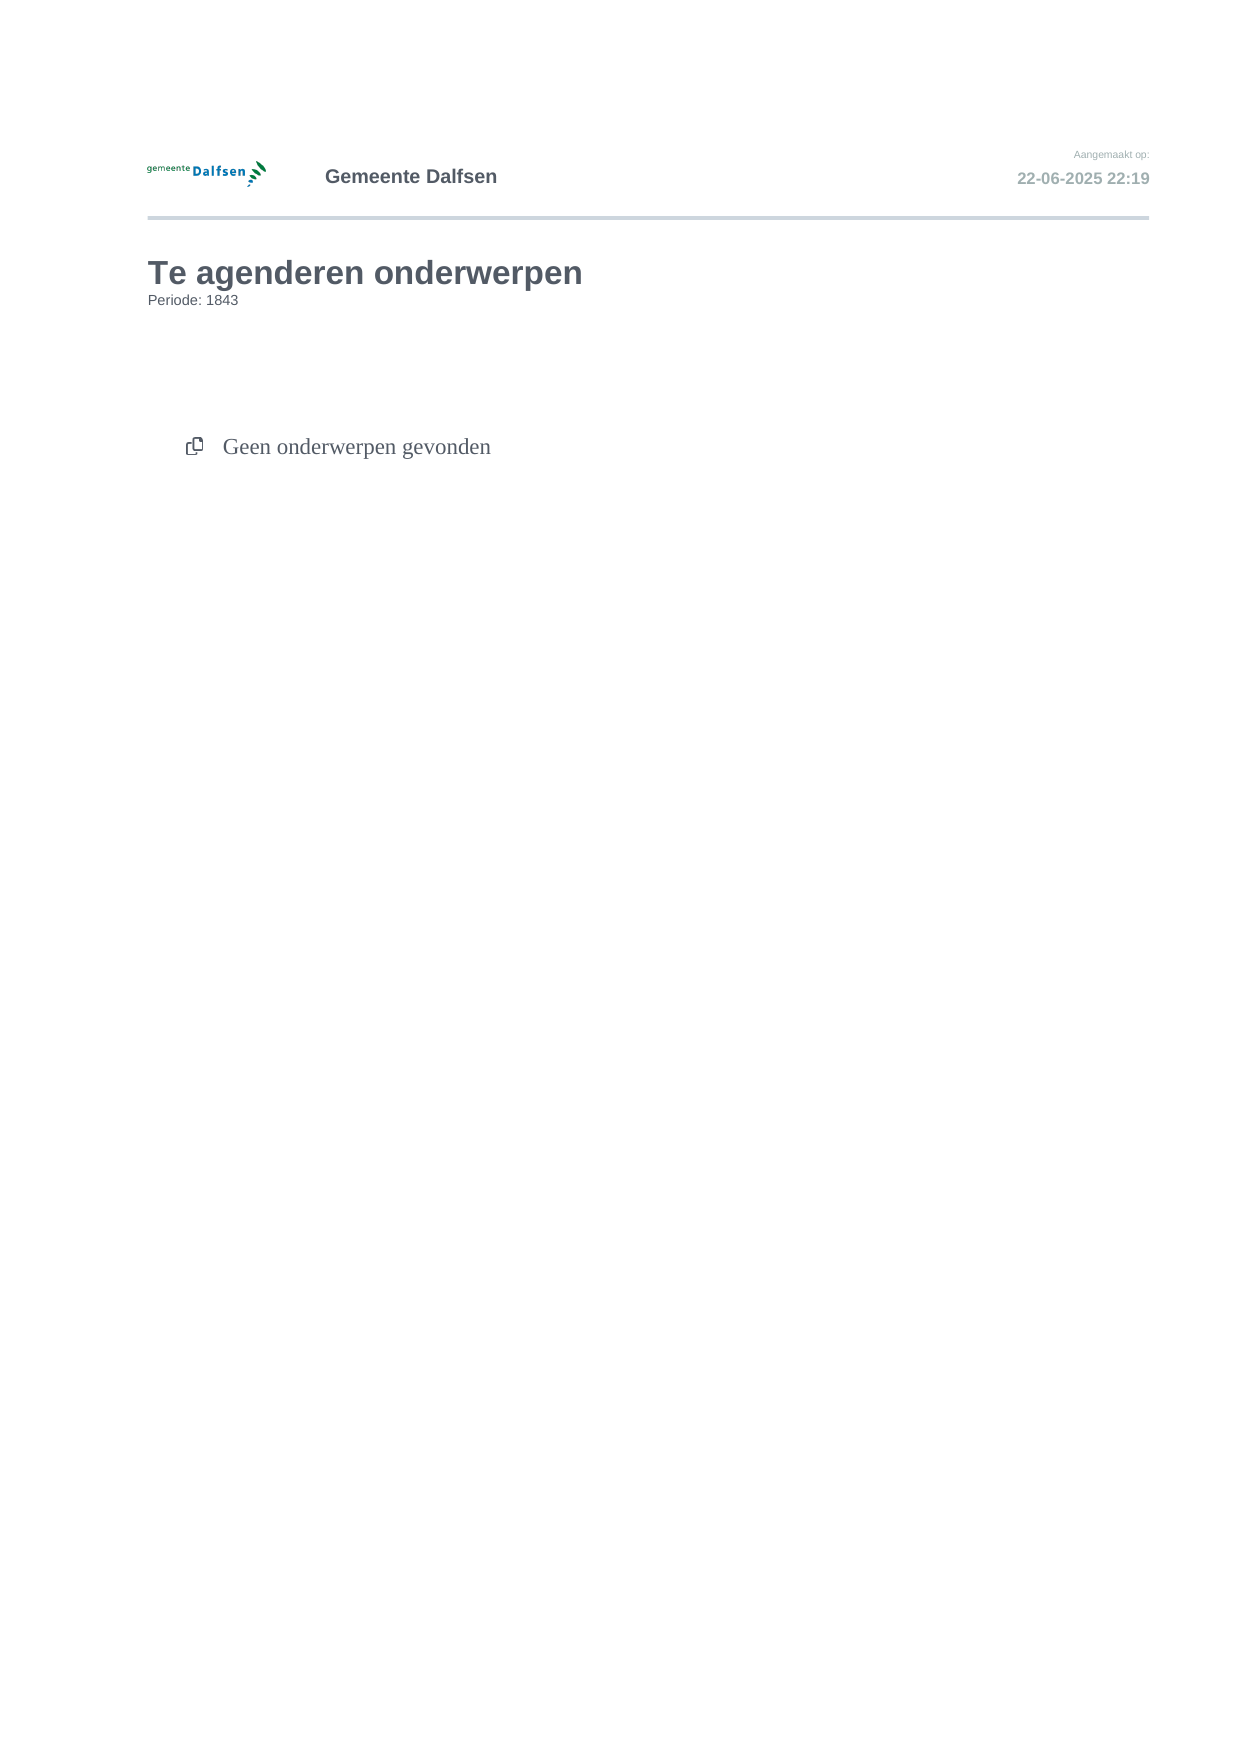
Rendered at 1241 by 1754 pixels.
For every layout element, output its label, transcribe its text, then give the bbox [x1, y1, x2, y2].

table_cell Periode: 1843 [148, 292, 727, 325]
picture [147, 216, 1150, 220]
table_header Te agenderen onderwerpen [148, 245, 727, 292]
picture [147, 161, 266, 187]
table_cell 22-06-2025 22:19 [727, 161, 1149, 188]
table_header Aangemaakt op: [727, 148, 1149, 161]
table_header [148, 148, 325, 188]
list Geen onderwerpen gevonden [185, 433, 1093, 459]
table_header Gemeente Dalfsen [325, 148, 727, 188]
picture [186, 437, 203, 455]
